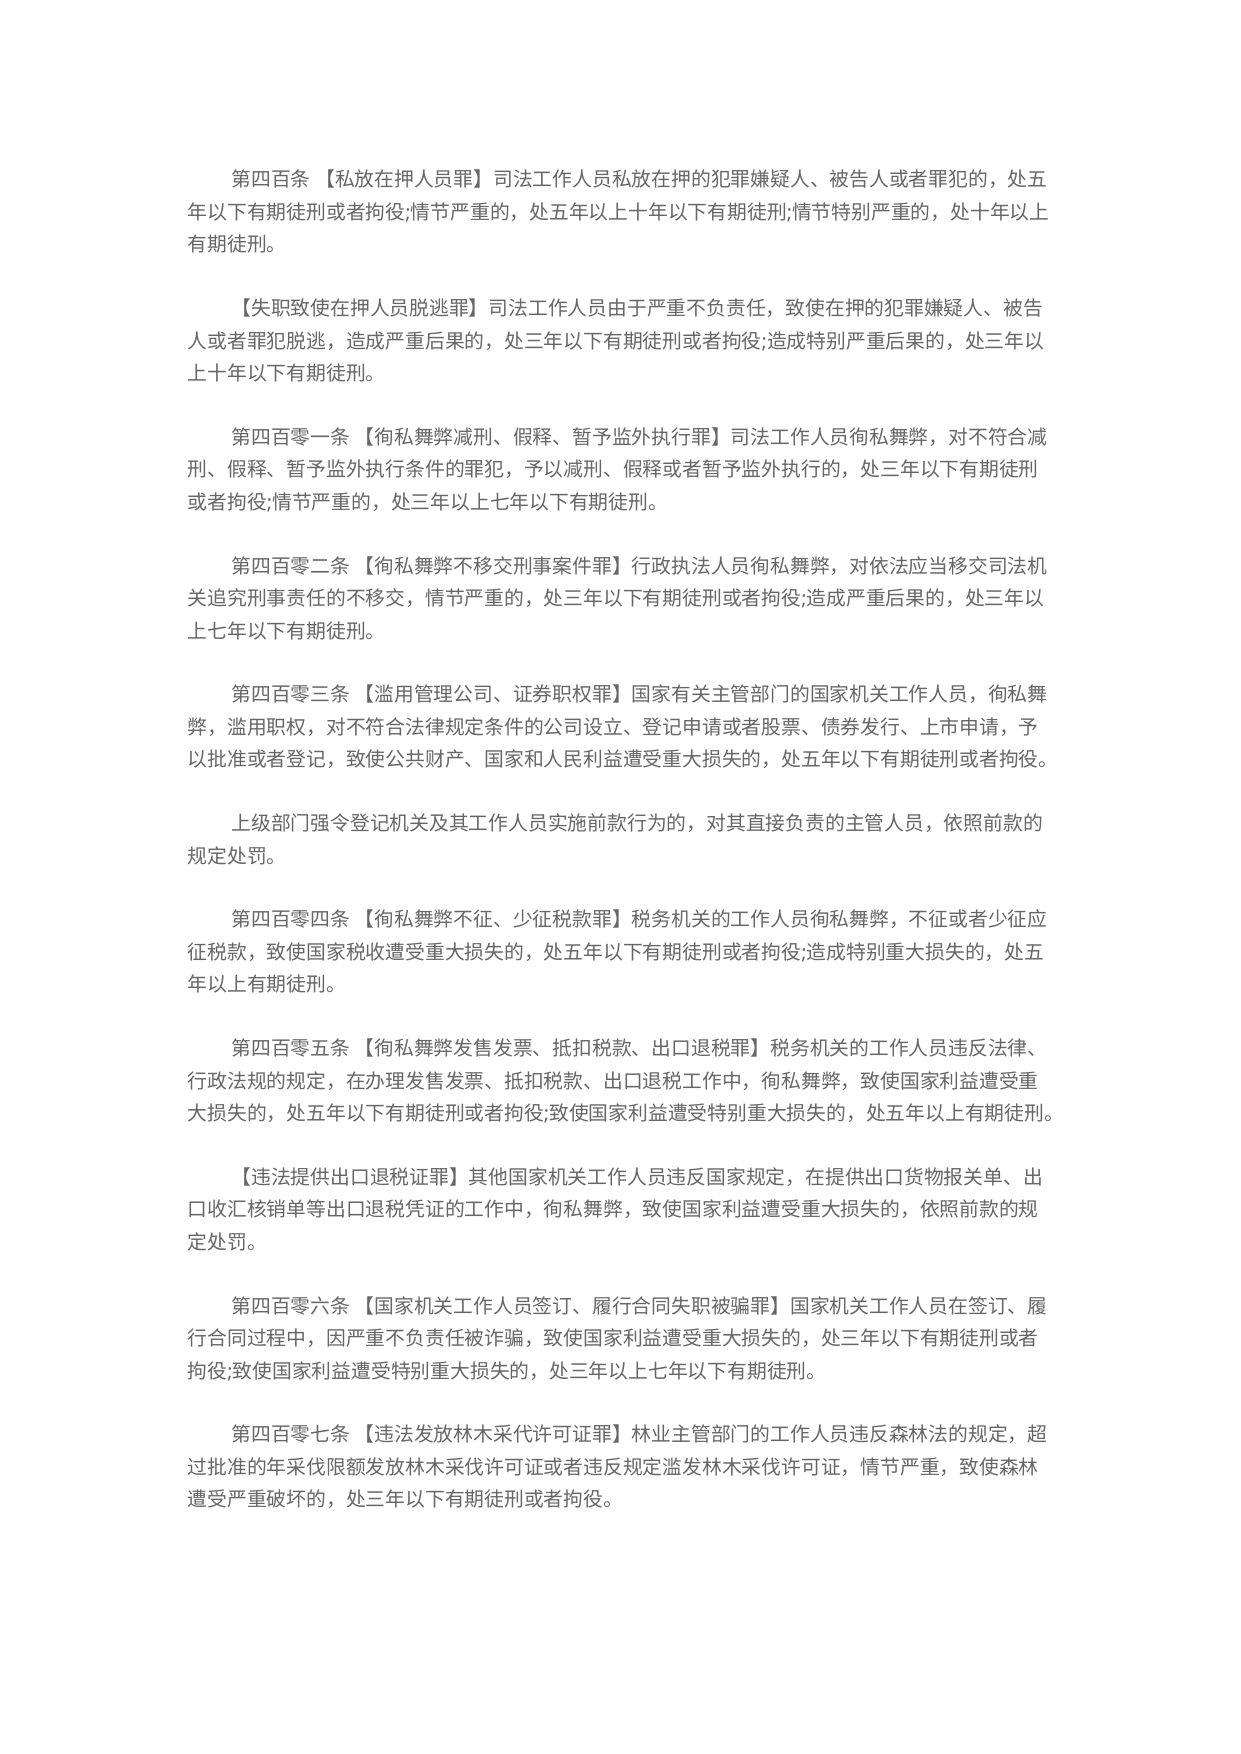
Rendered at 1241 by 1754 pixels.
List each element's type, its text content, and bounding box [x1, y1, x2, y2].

text 第四百零三条 【滥用管理公司、证券职权罪】国家有关主管部门的国家机关工作人员，徇私舞弊，滥用职权，对不符合法律规定条件的公司设立、登记申请或者股票、债券发行、上市申请，予以批准或者登记，致使公共财产、国家和人民利益遭受重大损失的，处五年以下有期徒刑或者拘役。 [187, 677, 1053, 774]
text 【失职致使在押人员脱逃罪】司法工作人员由于严重不负责任，致使在押的犯罪嫌疑人、被告人或者罪犯脱逃，造成严重后果的，处三年以下有期徒刑或者拘役;造成特别严重后果的，处三年以上十年以下有期徒刑。 [187, 291, 1053, 388]
text 第四百零四条 【徇私舞弊不征、少征税款罪】税务机关的工作人员徇私舞弊，不征或者少征应征税款，致使国家税收遭受重大损失的，处五年以下有期徒刑或者拘役;造成特别重大损失的，处五年以上有期徒刑。 [187, 902, 1053, 999]
text 第四百零六条 【国家机关工作人员签订、履行合同失职被骗罪】国家机关工作人员在签订、履行合同过程中，因严重不负责任被诈骗，致使国家利益遭受重大损失的，处三年以下有期徒刑或者拘役;致使国家利益遭受特别重大损失的，处三年以上七年以下有期徒刑。 [187, 1288, 1053, 1386]
text 第四百零二条 【徇私舞弊不移交刑事案件罪】行政执法人员徇私舞弊，对依法应当移交司法机关追究刑事责任的不移交，情节严重的，处三年以下有期徒刑或者拘役;造成严重后果的，处三年以上七年以下有期徒刑。 [187, 548, 1053, 646]
text 第四百条 【私放在押人员罪】司法工作人员私放在押的犯罪嫌疑人、被告人或者罪犯的，处五年以下有期徒刑或者拘役;情节严重的，处五年以上十年以下有期徒刑;情节特别严重的，处十年以上有期徒刑。 [187, 162, 1053, 259]
text 第四百零五条 【徇私舞弊发售发票、抵扣税款、出口退税罪】税务机关的工作人员违反法律、行政法规的规定，在办理发售发票、抵扣税款、出口退税工作中，徇私舞弊，致使国家利益遭受重大损失的，处五年以下有期徒刑或者拘役;致使国家利益遭受特别重大损失的，处五年以上有期徒刑。 [187, 1031, 1053, 1128]
text 第四百零一条 【徇私舞弊减刑、假释、暂予监外执行罪】司法工作人员徇私舞弊，对不符合减刑、假释、暂予监外执行条件的罪犯，予以减刑、假释或者暂予监外执行的，处三年以下有期徒刑或者拘役;情节严重的，处三年以上七年以下有期徒刑。 [187, 419, 1053, 517]
text 【违法提供出口退税证罪】其他国家机关工作人员违反国家规定，在提供出口货物报关单、出口收汇核销单等出口退税凭证的工作中，徇私舞弊，致使国家利益遭受重大损失的，依照前款的规定处罚。 [187, 1159, 1053, 1257]
text 第四百零七条 【违法发放林木采代许可证罪】林业主管部门的工作人员违反森林法的规定，超过批准的年采伐限额发放林木采伐许可证或者违反规定滥发林木采伐许可证，情节严重，致使森林遭受严重破坏的，处三年以下有期徒刑或者拘役。 [187, 1417, 1053, 1514]
text 上级部门强令登记机关及其工作人员实施前款行为的，对其直接负责的主管人员，依照前款的规定处罚。 [187, 806, 1053, 871]
